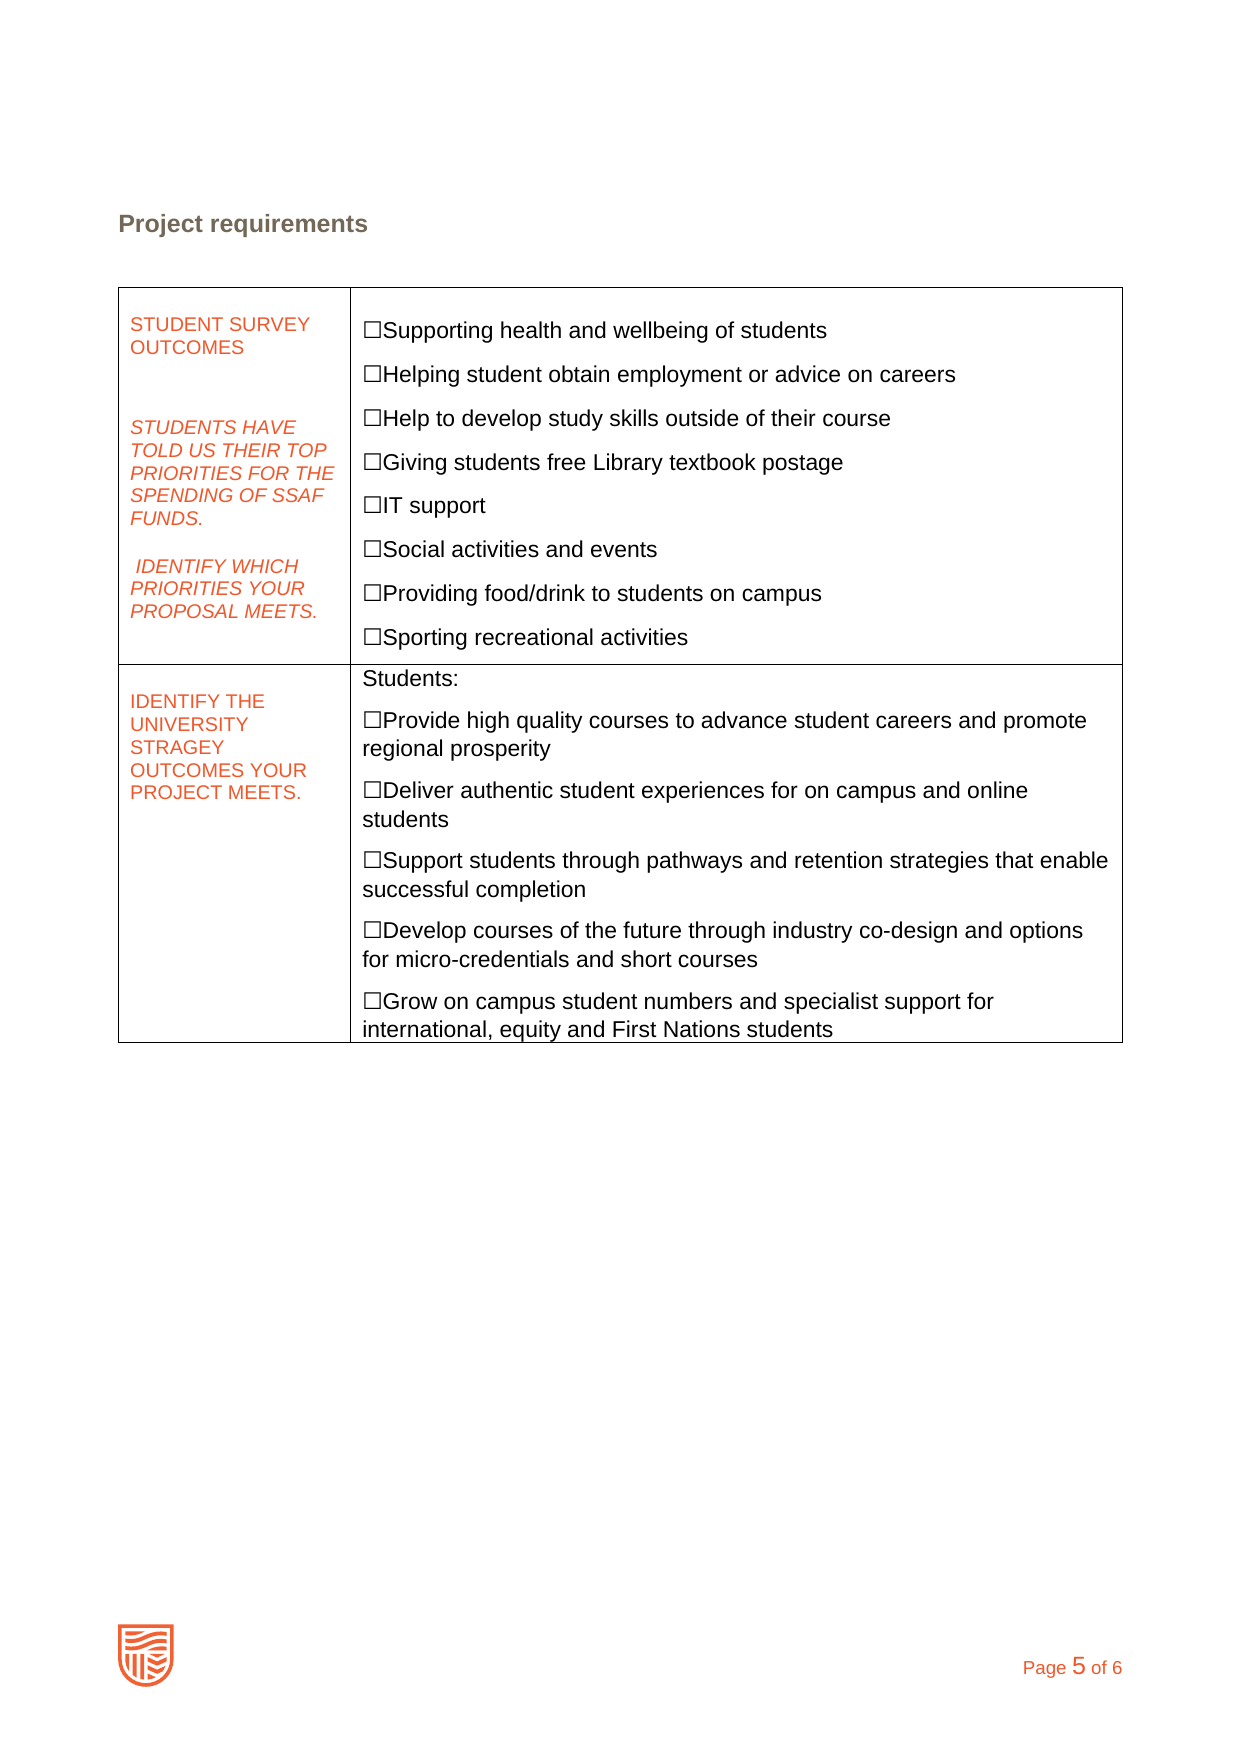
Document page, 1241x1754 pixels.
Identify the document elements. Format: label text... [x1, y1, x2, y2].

table_header Student survey outcomes Students have told us their top priorities for the spending of SSAF funds. Identify which priorities your proposal meets. [119, 288, 350, 664]
subtitle Project requirements [118, 209, 1122, 238]
table_cell identify the university stragey outcomes your project meets. [119, 665, 350, 1042]
table_cell Students: Provide high quality courses to advance student careers and promote regional prosperity Deliver authentic student experiences for on campus and online students Support students through pathways and retention strategies that enable successful completion Develop courses of the future through industry co-design and options for micro-credentials and short courses Grow on campus student numbers and specialist support for international, equity and First Nations students [351, 665, 1122, 1042]
table_header Supporting health and wellbeing of students Helping student obtain employment or advice on careers Help to develop study skills outside of their course Giving students free Library textbook postage IT support Social activities and events Providing food/drink to students on campus Sporting recreational activities [351, 288, 1122, 664]
